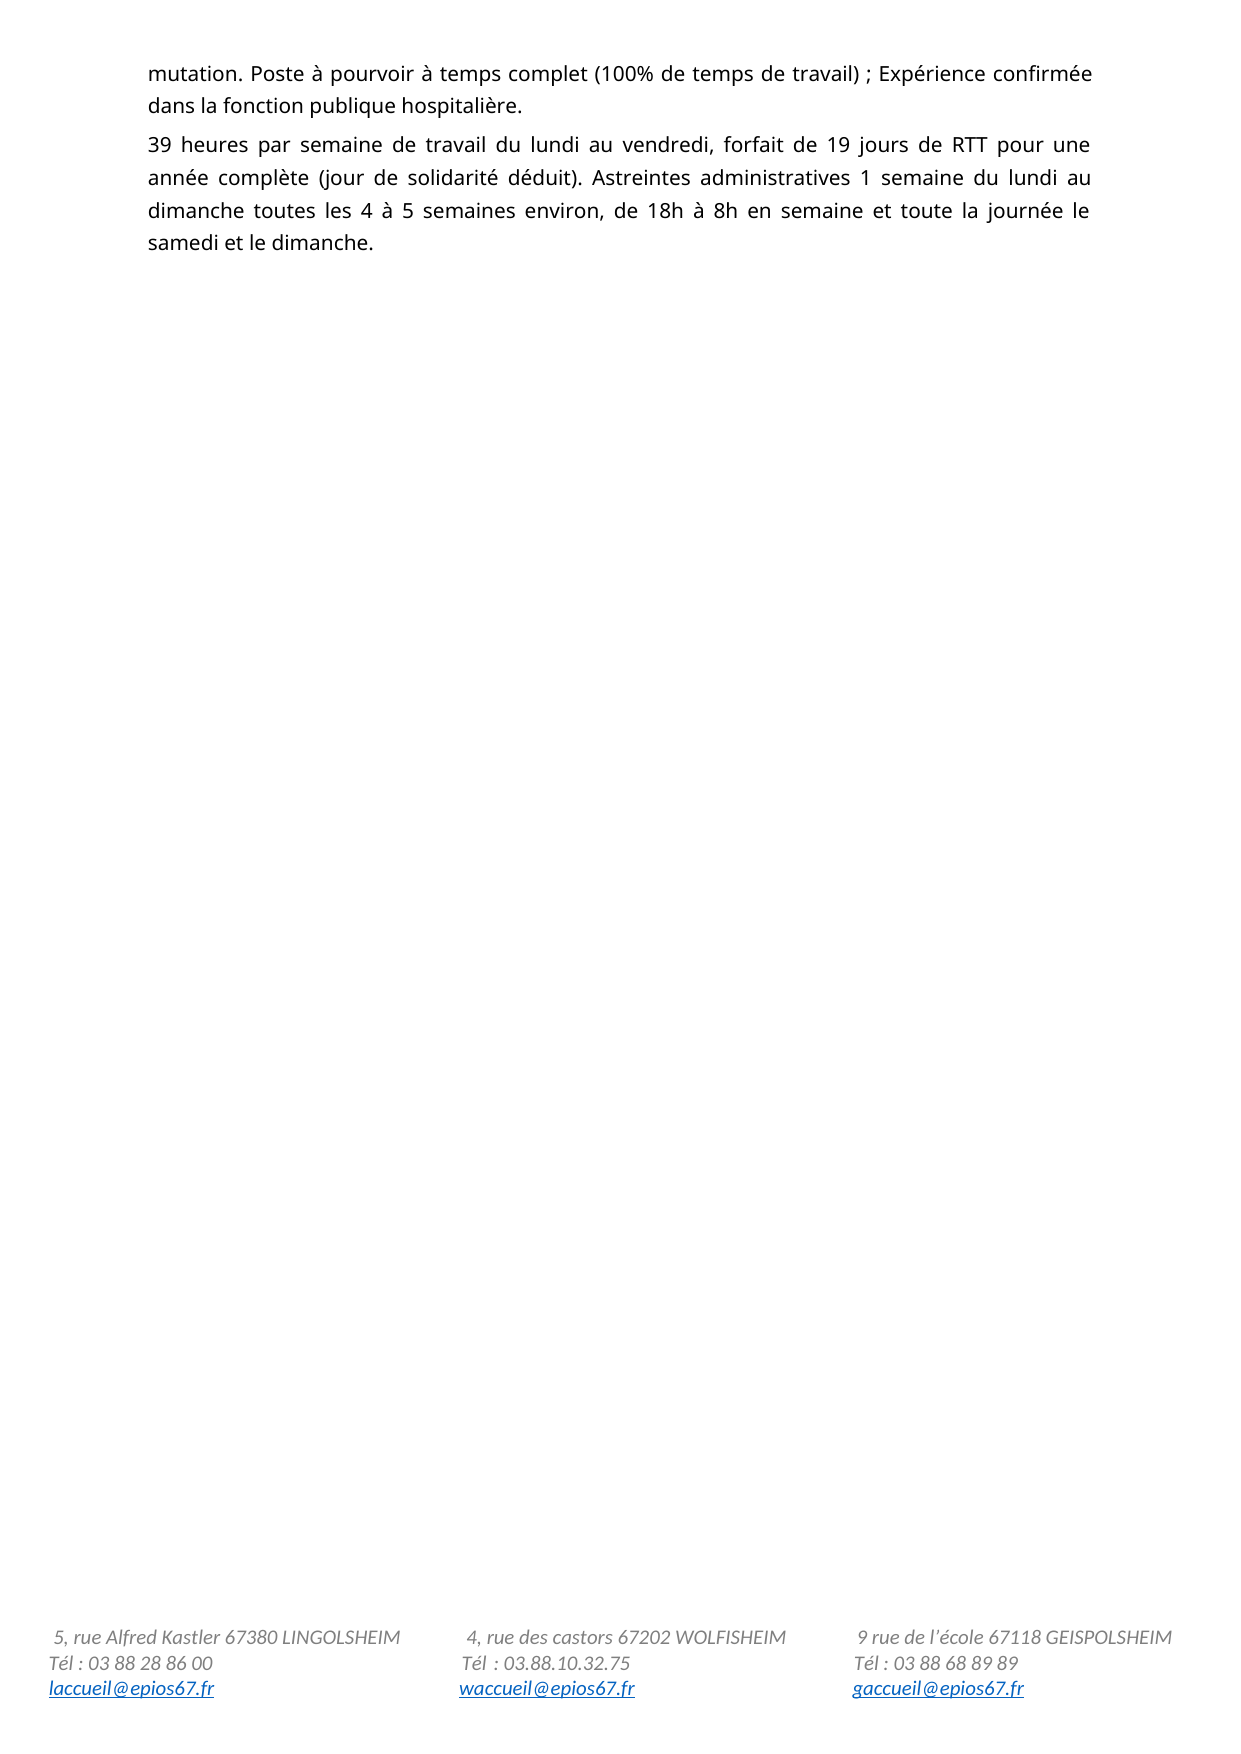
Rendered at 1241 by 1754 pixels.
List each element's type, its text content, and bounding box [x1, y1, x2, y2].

text 39 heures par semaine de travail du lundi au vendredi, forfait de 19 jours de RTT pour une année complète (jour de solidarité déduit). Astreintes administratives 1 semaine du lundi au dimanche toutes les 4 à 5 semaines environ, de 18h à 8h en semaine et toute la journée le samedi et le dimanche. [148, 131, 1092, 257]
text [148, 59, 1092, 120]
